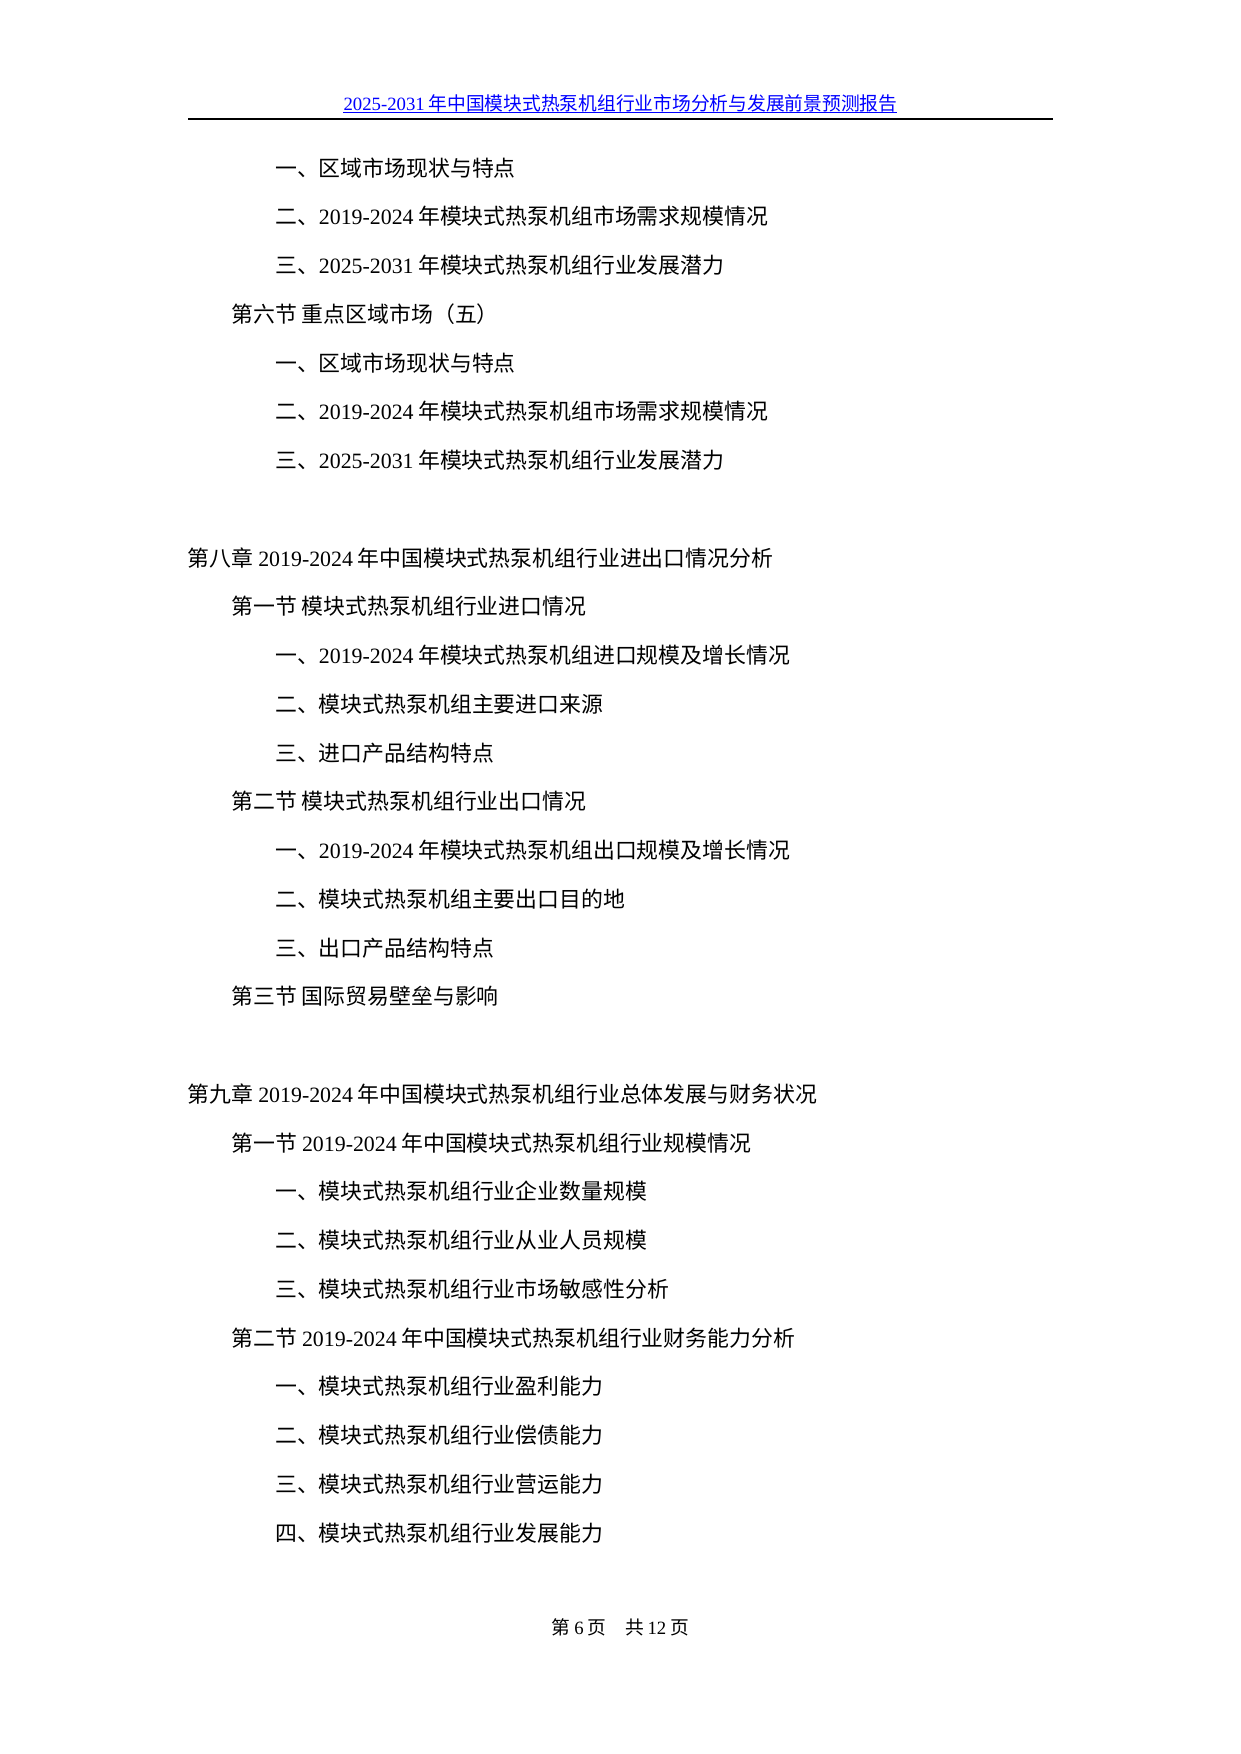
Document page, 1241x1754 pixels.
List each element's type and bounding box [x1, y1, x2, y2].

text [187, 150, 1053, 1548]
